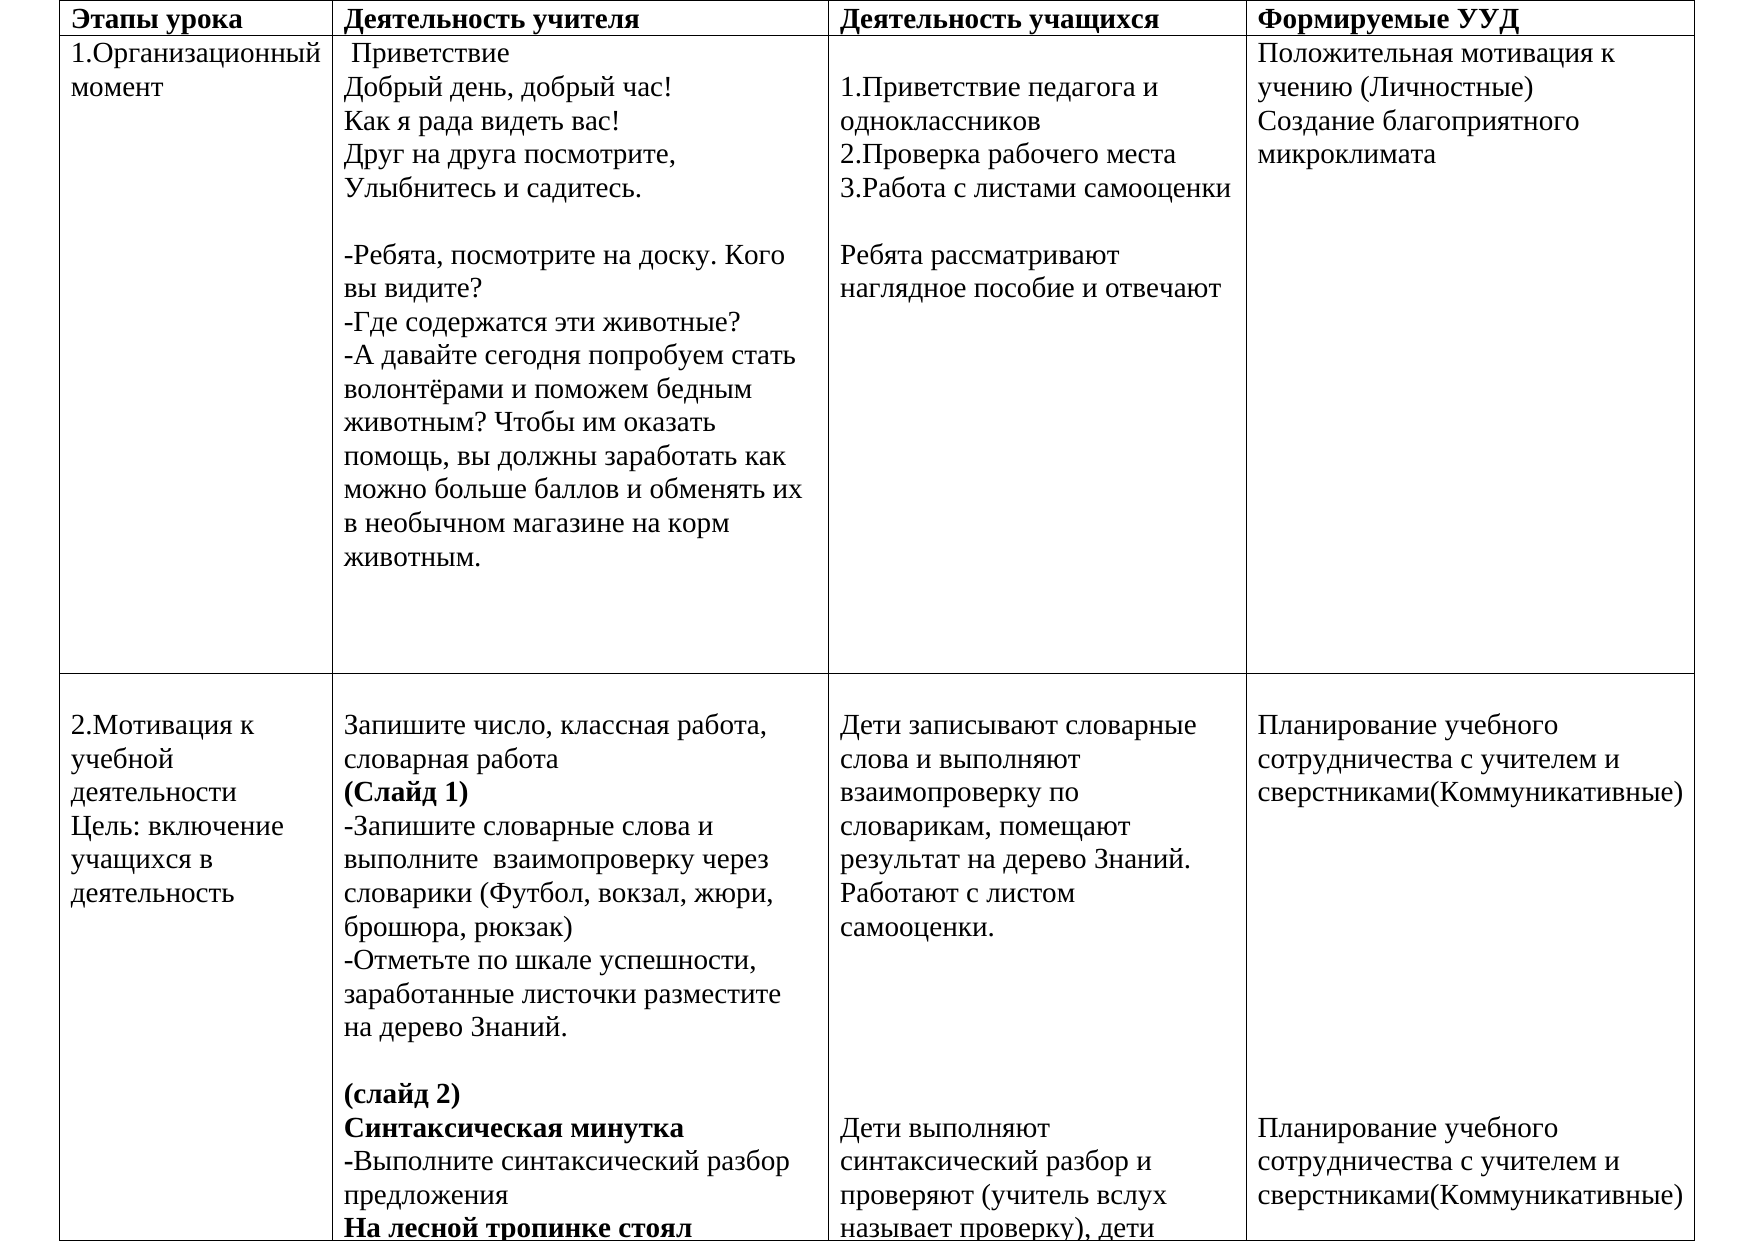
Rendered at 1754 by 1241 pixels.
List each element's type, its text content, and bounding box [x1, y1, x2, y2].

table_cell 2.Мотивация к учебной деятельности Цель: включение учащихся в деятельность Приём «ЗУХ» [60, 674, 332, 1240]
table_cell Запишите число, классная работа, словарная работа (Слайд 1) -Запишите словарные слова и выполните взаимопроверку через словарики (Футбол, вокзал, жюри, брошюра, рюкзак) -Отметьте по шкале успешности, заработанные листочки разместите на дерево Знаний. (слайд 2) Синтаксическая минутка -Выполните синтаксический разбор предложения На лесной тропинке стоял красивый лось. -Выполните взаимопроверку, оцените по шкале успешности, оцените на листах самооценки. (слайд 3) Распределительный диктант (работа по цепочке с полным объяснением орфограммы) -Послушайте сказку и определите тему и цель урока -Ребята, послушайте сказку, пожалуйста, и постарайтесь сформулировать тему и цель урока. -За тридевять земель, в царстве русского языка жила-была гордая и красивая царица Грамматика. Прислуживали ей два брата -лаг- -лож-. Царица никак не могла их отличить: уж очень они были похожи друг на друга, особенно в окружении других слуг: гласных и согласных. Много ли, мало ли прошло времени, скоро сказка сказывается, да не скоро дело делается, но не выдержала царица, кликнула клич по всему Царству русского языка: «Кто научит меня различать моих верных слуг – братьев -лаг-, -лож-, того награжу по-царски!» -Назовите тему урока (Слайд 4) -Сформулируйте цель -Откройте таблицу «ЗУХ» и заполните её -Что ты знаешь по этой теме? -Умеешь ли ты применять данную тему урока на практике? -Что ты хочешь узнать? [333, 674, 828, 1240]
table_header Формируемые УУД [1247, 1, 1694, 34]
table_cell Положительная мотивация к учению (Личностные) Создание благоприятного микроклимата [1247, 36, 1694, 673]
table_header Деятельность учащихся [829, 1, 1246, 34]
table_header Деятельность учителя [333, 1, 828, 34]
table_header Этапы урока [60, 1, 332, 34]
table_cell Планирование учебного сотрудничества с учителем и сверстниками(Коммуникативные) Планирование учебного сотрудничества с учителем и сверстниками(Коммуникативные) Формулирование темы и цели урока (Регулятивные) Планирование учебного сотрудничества с учителем и сверстниками(Коммуникативные) [1247, 674, 1694, 1240]
table_cell Дети записывают словарные слова и выполняют взаимопроверку по словарикам, помещают результат на дерево Знаний. Работают с листом самооценки. Дети выполняют синтаксический разбор и проверяют (учитель вслух называет проверку), дети оценивают на листах самооценки Оценивают на листах самооценки Обучающиеся слушают Называют тему и цель урока Работа с таблицей «ЗУХ» [829, 674, 1246, 1240]
table_cell 1.Приветствие педагога и одноклассников 2.Проверка рабочего места 3.Работа с листами самооценки Ребята рассматривают наглядное пособие и отвечают [829, 36, 1246, 673]
table_cell 1.Организационный момент [60, 36, 332, 673]
table_cell Приветствие Добрый день, добрый час! Как я рада видеть вас! Друг на друга посмотрите, Улыбнитесь и садитесь. -Ребята, посмотрите на доску. Кого вы видите? -Где содержатся эти животные? -А давайте сегодня попробуем стать волонтёрами и поможем бедным животным? Чтобы им оказать помощь, вы должны заработать как можно больше баллов и обменять их в необычном магазине на корм животным. [333, 36, 828, 673]
